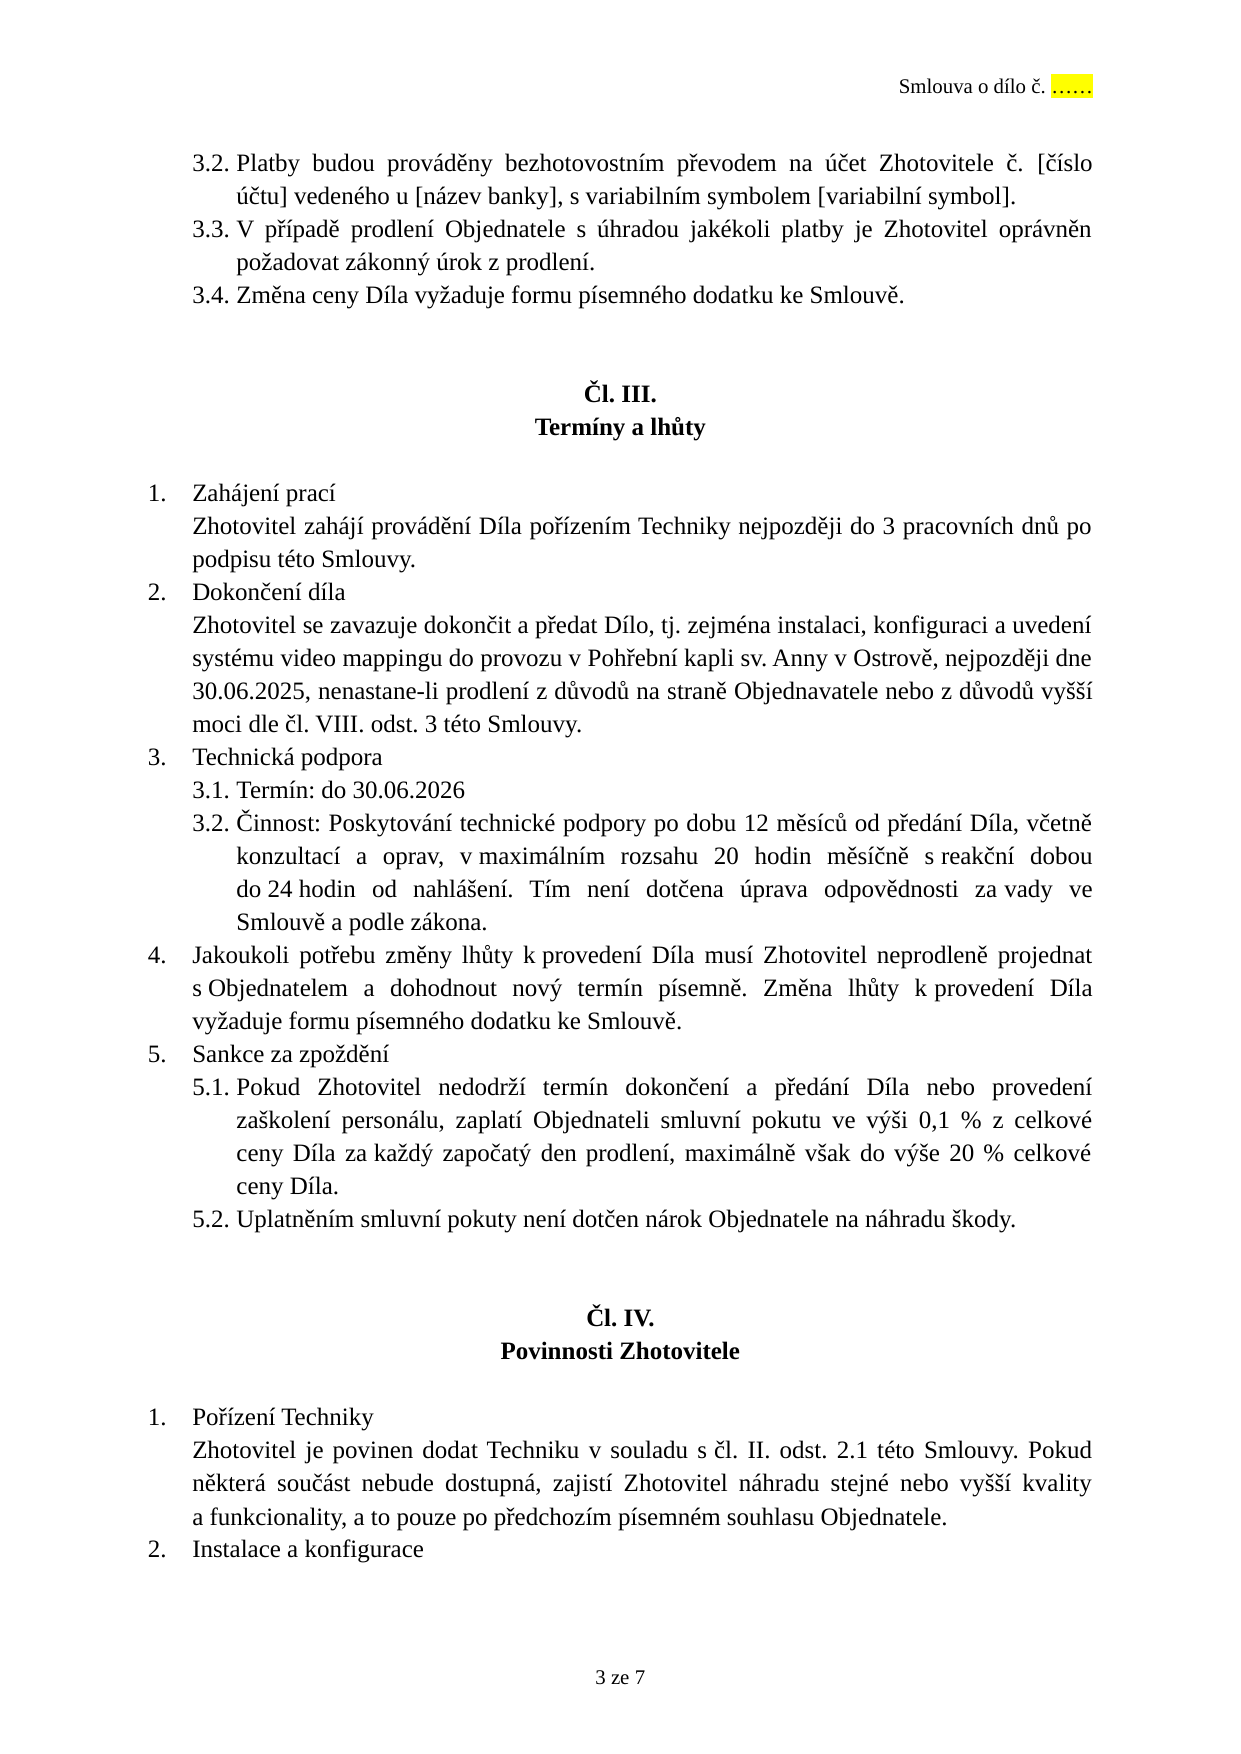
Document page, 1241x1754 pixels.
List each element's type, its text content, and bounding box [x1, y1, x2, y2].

text Čl. IV. [148, 1303, 1092, 1332]
list Instalace a konfigurace [148, 1534, 1092, 1563]
list Změna ceny Díla vyžaduje formu písemného dodatku ke Smlouvě. [192, 280, 1092, 308]
list Platby budou prováděny bezhotovostním převodem na účet Zhotovitele č. [číslo účtu] vedeného u [název banky], s variabilním symbolem [variabilní symbol]. [192, 148, 1092, 209]
text Zhotovitel zahájí provádění Díla pořízením Techniky nejpozději do 3 pracovních dnů po podpisu této Smlouvy. [192, 511, 1092, 573]
list Činnost: Poskytování technické podpory po dobu 12 měsíců od předání Díla, včetně konzultací a oprav, v maximálním rozsahu 20 hodin měsíčně s reakční dobou do 24 hodin od nahlášení. Tím není dotčena úprava odpovědnosti za vady ve Smlouvě a podle zákona. [192, 808, 1092, 936]
list Pokud Zhotovitel nedodrží termín dokončení a předání Díla nebo provedení zaškolení personálu, zaplatí Objednateli smluvní pokutu ve výši 0,1 % z celkové ceny Díla za každý započatý den prodlení, maximálně však do výše 20 % celkové ceny Díla. [192, 1072, 1092, 1200]
list Jakoukoli potřebu změny lhůty k provedení Díla musí Zhotovitel neprodleně projednat s Objednatelem a dohodnout nový termín písemně. Změna lhůty k provedení Díla vyžaduje formu písemného dodatku ke Smlouvě. [148, 940, 1092, 1035]
list Uplatněním smluvní pokuty není dotčen nárok Objednatele na náhradu škody. [192, 1204, 1092, 1233]
text Čl. III. [148, 379, 1092, 408]
text Zhotovitel je povinen dodat Techniku v souladu s čl. II. odst. 2.1 této Smlouvy. Pokud některá součást nebude dostupná, zajistí Zhotovitel náhradu stejné nebo vyšší kvality a funkcionality, a to pouze po předchozím písemném souhlasu Objednatele. [192, 1436, 1092, 1530]
text Termíny a lhůty [148, 412, 1092, 441]
list Termín: do 30.06.2026 [192, 775, 1092, 804]
list V případě prodlení Objednatele s úhradou jakékoli platby je Zhotovitel oprávněn požadovat zákonný úrok z prodlení. [192, 214, 1092, 276]
list Technická podpora [148, 742, 1092, 771]
list Sankce za zpoždění [148, 1039, 1092, 1068]
text Povinnosti Zhotovitele [148, 1336, 1092, 1365]
list Dokončení díla [148, 577, 1092, 606]
list Pořízení Techniky [148, 1402, 1092, 1431]
text Zhotovitel se zavazuje dokončit a předat Dílo, tj. zejména instalaci, konfiguraci a uvedení systému video mappingu do provozu v Pohřební kapli sv. Anny v Ostrově, nejpozději dne 30.06.2025, nenastane-li prodlení z důvodů na straně Objednavatele nebo z důvodů vyšší moci dle čl. VIII. odst. 3 této Smlouvy. [192, 610, 1092, 738]
list Zahájení prací [148, 478, 1092, 507]
